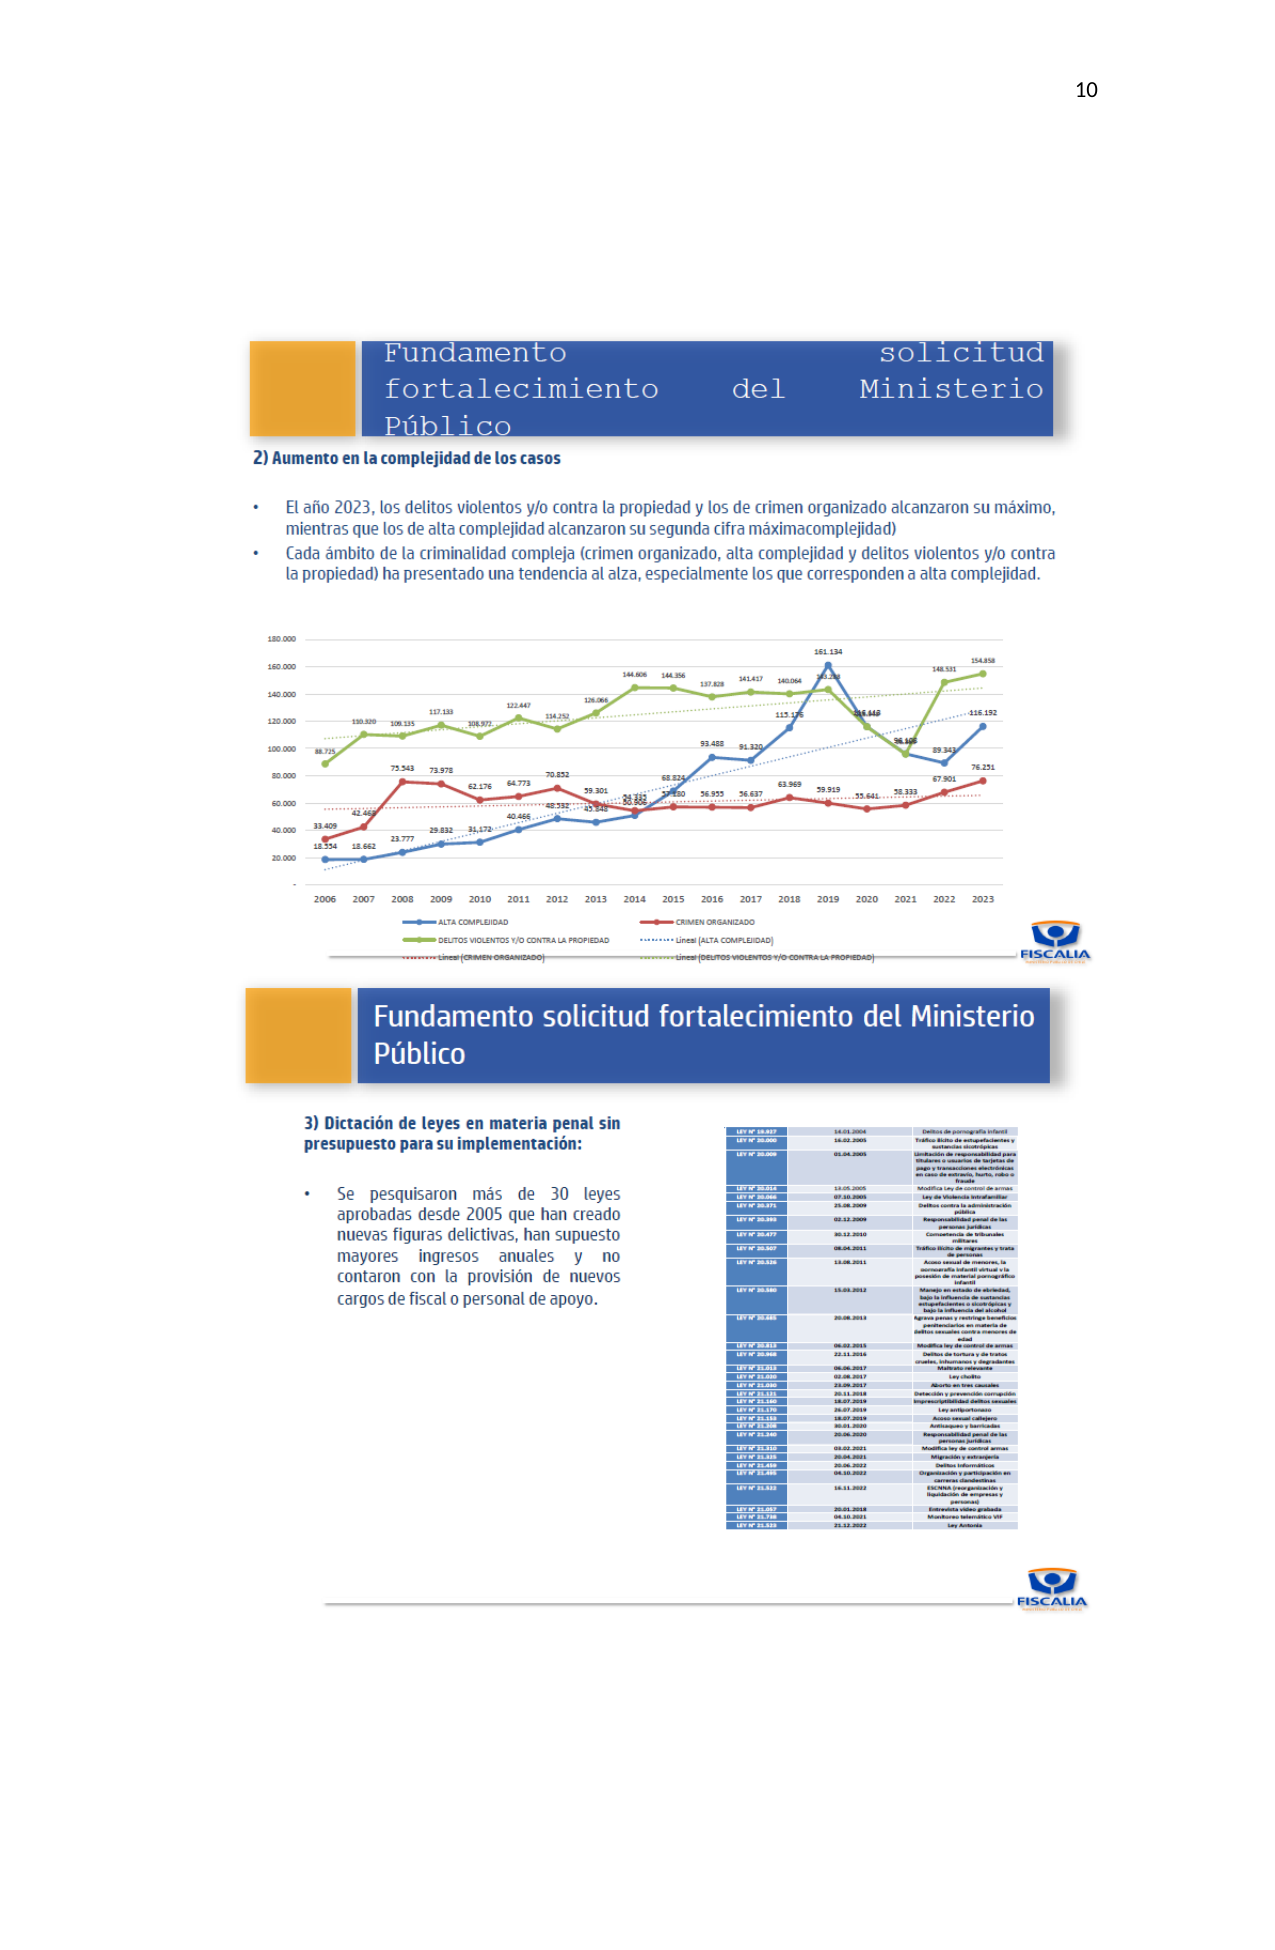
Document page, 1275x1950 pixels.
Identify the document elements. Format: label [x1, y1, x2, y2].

picture [236, 324, 1098, 1616]
